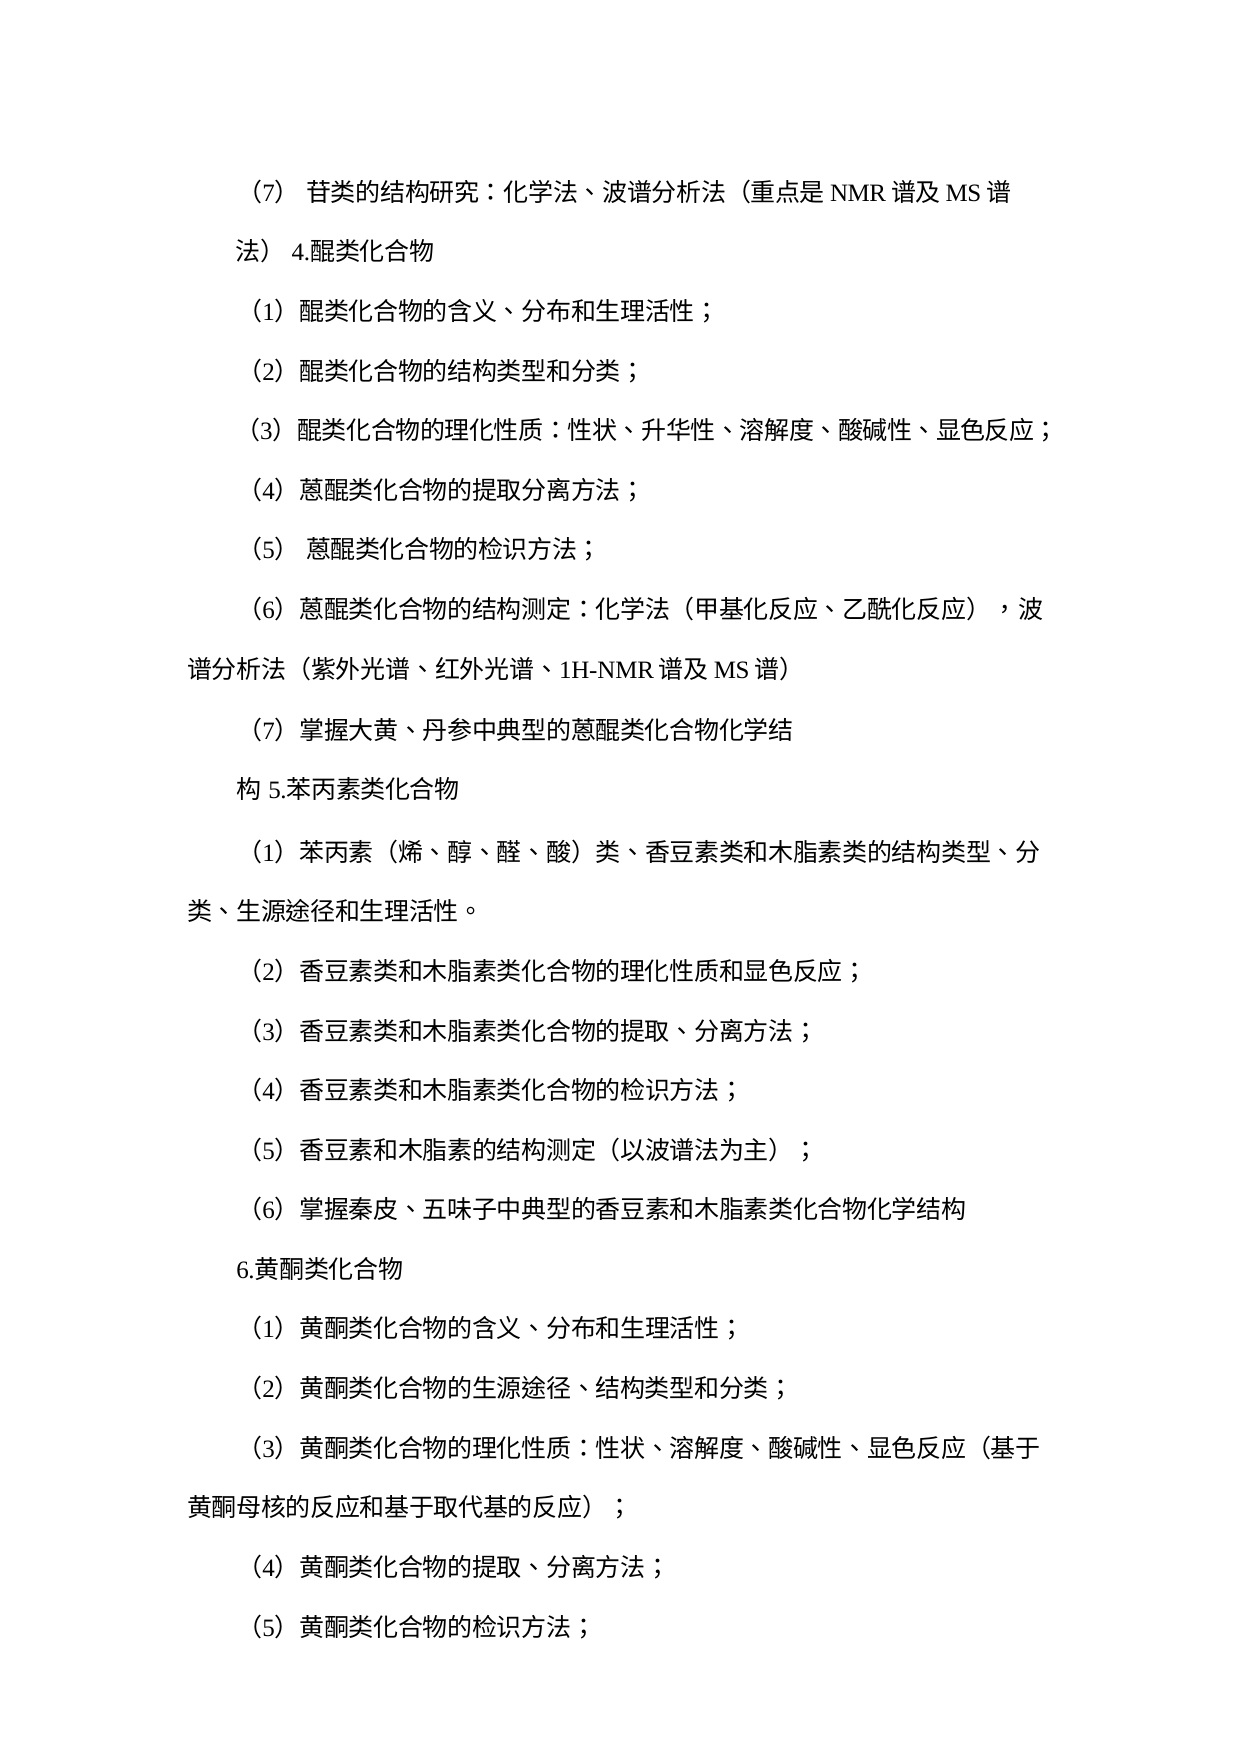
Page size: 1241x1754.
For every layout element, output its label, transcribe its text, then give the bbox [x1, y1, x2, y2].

text （6）掌握秦皮、五味子中典型的香豆素和木脂素类化合物化学结构 [237, 1194, 1059, 1225]
text （5）黄酮类化合物的检识方法； [237, 1611, 1059, 1642]
text （4）香豆素类和木脂素类化合物的检识方法； [237, 1075, 1059, 1106]
text （1）黄酮类化合物的含义、分布和生理活性； [237, 1313, 1059, 1344]
text （5） 蒽醌类化合物的检识方法； [237, 534, 1059, 565]
text 黄酮母核的反应和基于取代基的反应）； [187, 1492, 1059, 1523]
text （4）黄酮类化合物的提取、分离方法； [237, 1552, 1059, 1583]
text 谱分析法（紫外光谱、红外光谱、1H-NMR谱及MS谱） [187, 653, 1059, 684]
text （2）黄酮类化合物的生源途径、结构类型和分类； [237, 1373, 1059, 1404]
text （1）苯丙素（烯、醇、醛、酸）类、香豆素类和木脂素类的结构类型、分 类、生源途径和生理活性。 [187, 834, 1041, 927]
text （5）香豆素和木脂素的结构测定（以波谱法为主）； [237, 1134, 1059, 1165]
text （3）醌类化合物的理化性质：性状、升华性、溶解度、酸碱性、显色反应； [186, 415, 1059, 446]
text （1）醌类化合物的含义、分布和生理活性； [237, 296, 1059, 327]
text （3）黄酮类化合物的理化性质：性状、溶解度、酸碱性、显色反应（基于 [237, 1433, 1059, 1464]
text （4）蒽醌类化合物的提取分离方法； [237, 474, 1059, 505]
text （2）醌类化合物的结构类型和分类； [237, 355, 1059, 386]
text （2）香豆素类和木脂素类化合物的理化性质和显色反应； [237, 956, 1059, 987]
text 6.黄酮类化合物 [236, 1254, 1059, 1285]
text （3）香豆素类和木脂素类化合物的提取、分离方法； [237, 1015, 1059, 1046]
text （6）蒽醌类化合物的结构测定：化学法（甲基化反应、乙酰化反应），波 [237, 593, 1059, 624]
text （7）掌握大黄、丹参中典型的蒽醌类化合物化学结构 5.苯丙素类化合物 [236, 713, 818, 806]
text （7） 苷类的结构研究：化学法、波谱分析法（重点是NMR谱及MS谱法） 4.醌类化合物 [235, 174, 1037, 267]
